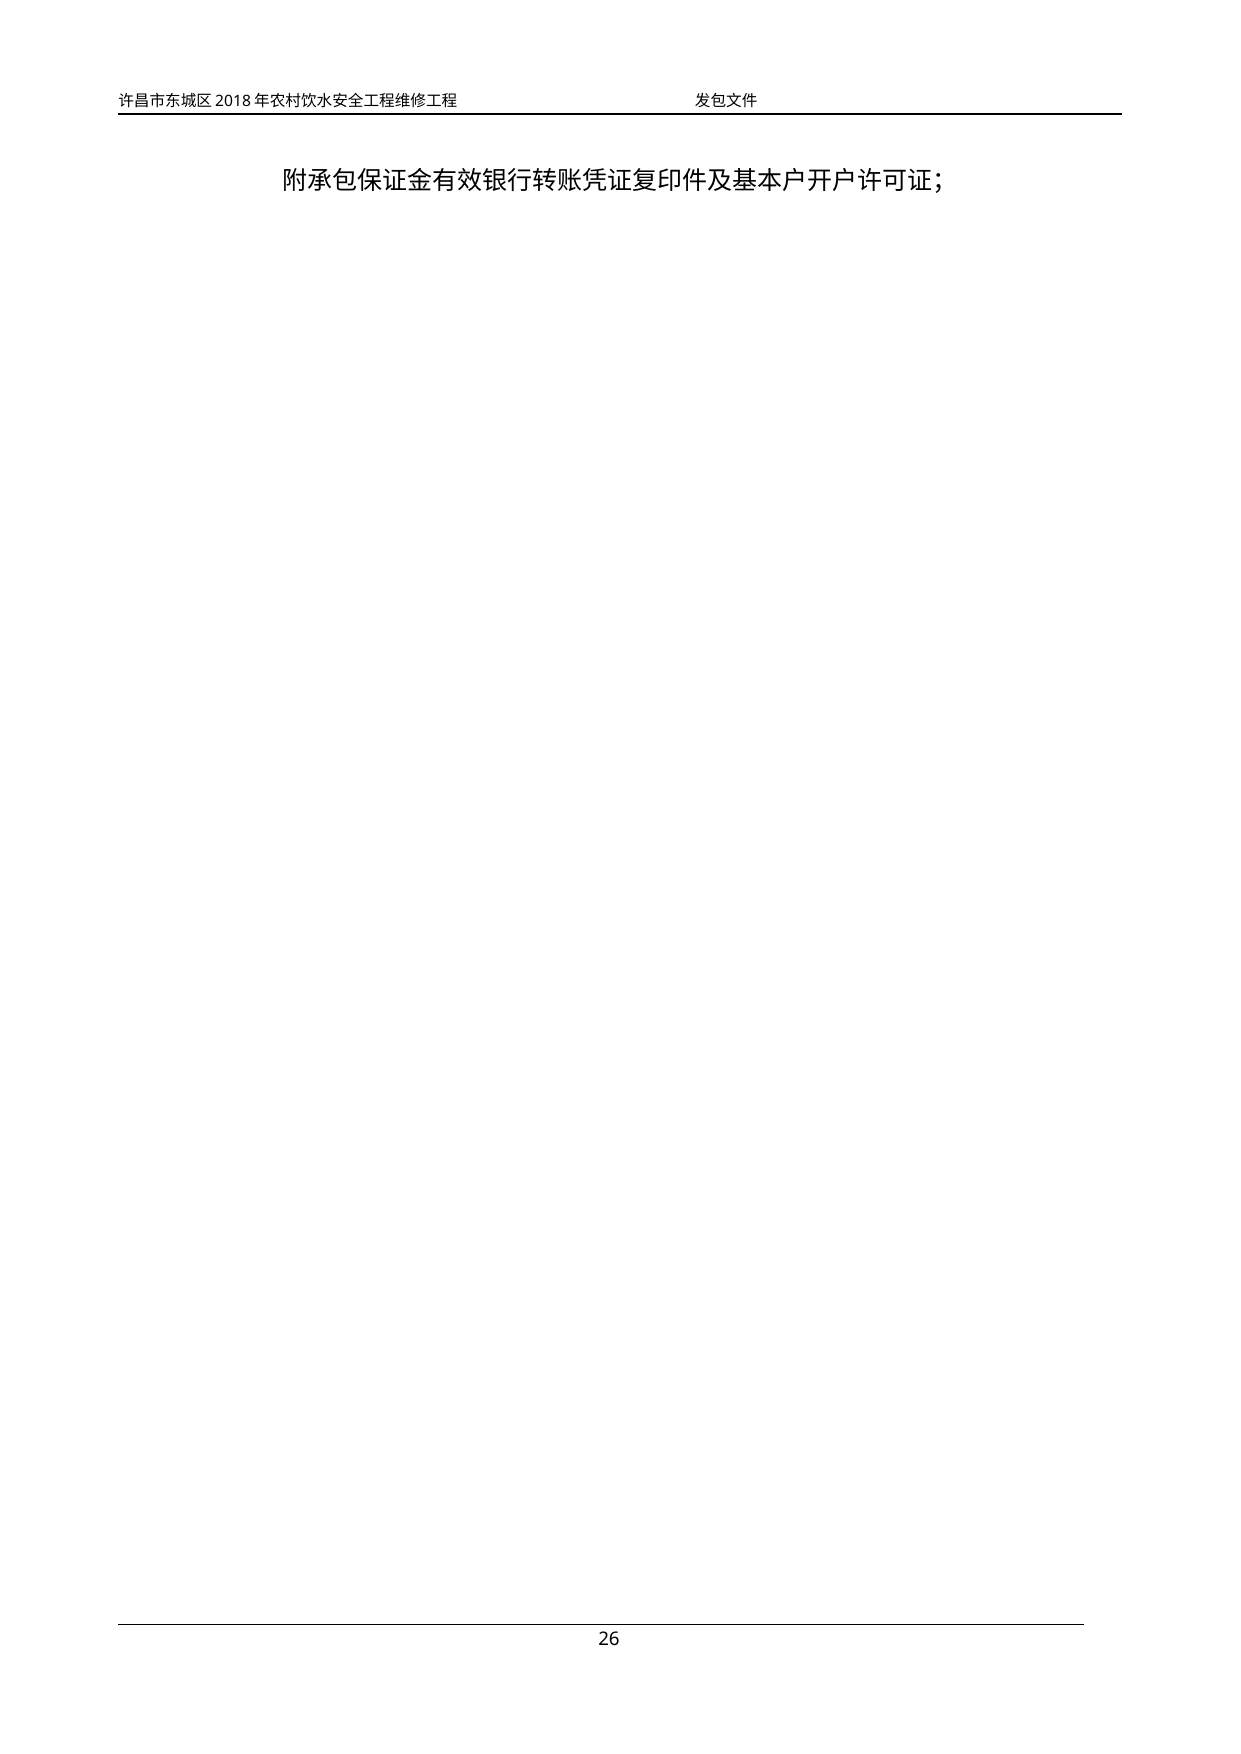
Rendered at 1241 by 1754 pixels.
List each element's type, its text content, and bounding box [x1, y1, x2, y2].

text 附承包保证金有效银行转账凭证复印件及基本户开户许可证； [118, 146, 1122, 211]
